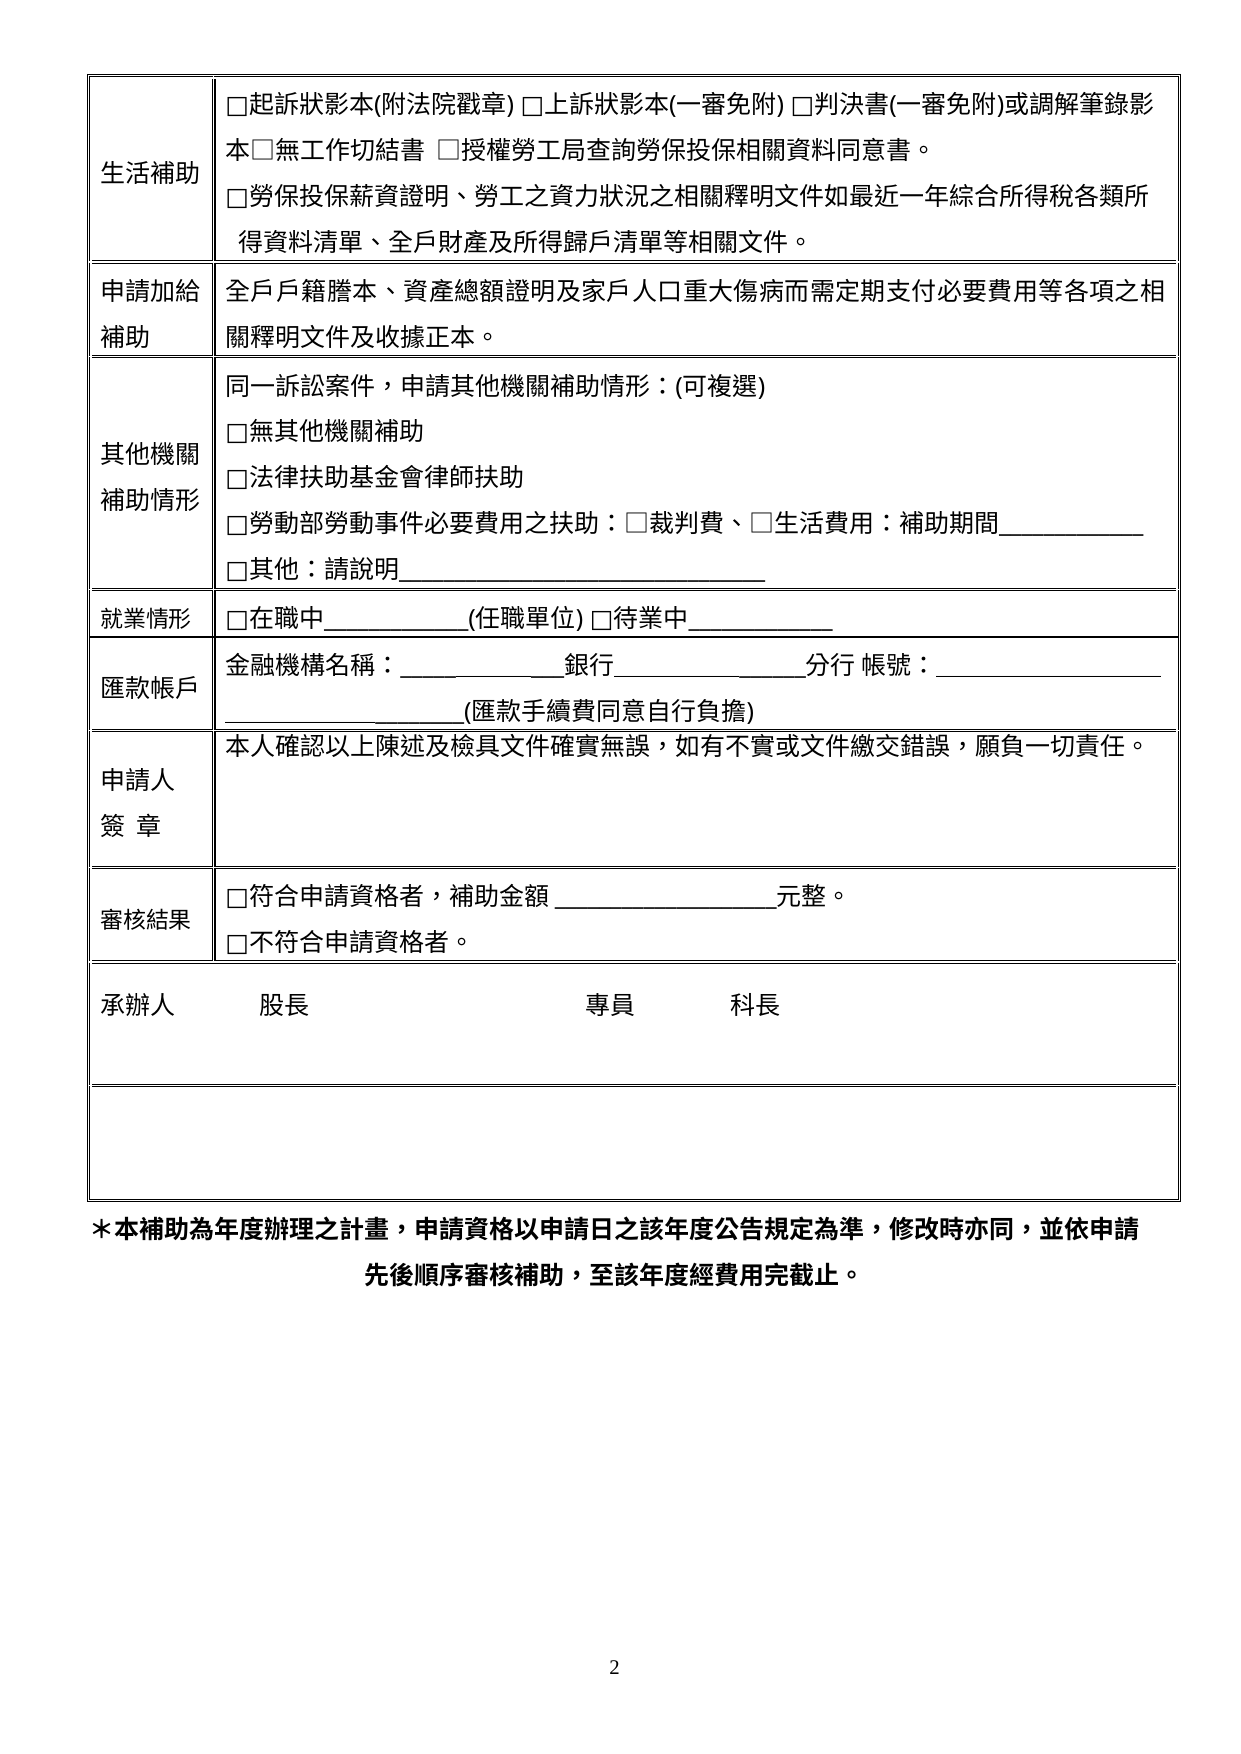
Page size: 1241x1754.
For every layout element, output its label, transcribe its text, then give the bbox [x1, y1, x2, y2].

table_cell 生活補助 [89, 75, 214, 260]
table_cell □符合申請資格者，補助金額 ____________________元整。 □不符合申請資格者。 [216, 866, 1178, 960]
table_cell 全戶戶籍謄本、資產總額證明及家戶人口重大傷病而需定期支付必要費用等各項之相關釋明文件及收據正本。 [214, 260, 1179, 355]
table_cell 就業情形 [90, 588, 212, 636]
table_cell 本人確認以上陳述及檢具文件確實無誤，如有不實或文件繳交錯誤，願負一切責任。 [214, 729, 1179, 866]
table_cell 申請加給補助 [89, 260, 214, 355]
table_cell 其他機關補助情形 [89, 355, 214, 587]
table_cell 申請人 簽 章 [89, 729, 214, 866]
table_cell 匯款帳戶 [90, 638, 212, 729]
table_cell 同一訴訟案件，申請其他機關補助情形：(可複選) □無其他機關補助 □法律扶助基金會律師扶助 □勞動部勞動事件必要費用之扶助：□裁判費、□生活費用：補助期間_____________ □其他：請說明_________________________________ [214, 355, 1179, 587]
table_cell □起訴狀影本(附法院戳章) □上訴狀影本(一審免附) □判決書(一審免附)或調解筆錄影本□無工作切結書 □授權勞工局查詢勞保投保相關資料同意書。 □勞保投保薪資證明、勞工之資力狀況之相關釋明文件如最近一年綜合所得稅各類所 得資料清單、全戶財產及所得歸戶清單等相關文件。 [214, 77, 1178, 260]
table_cell 承辦人 股長 專員 科長 [89, 960, 1179, 1084]
table_cell 金融機構名稱：_____＿＿＿___銀行＿＿＿＿＿______分行 帳號：＿＿＿＿＿＿＿＿＿＿＿＿＿＿＿________(匯款手續費同意自行負擔) [216, 638, 1178, 729]
table_cell [89, 1084, 1179, 1199]
table_cell □在職中_____________(任職單位) □待業中_____________ [216, 588, 1178, 636]
text ＊本補助為年度辦理之計畫，申請資格以申請日之該年度公告規定為準，修改時亦同，並依申請先後順序審核補助，至該年度經費用完截止。 [89, 1202, 1140, 1294]
table_cell 審核結果 [90, 866, 212, 960]
